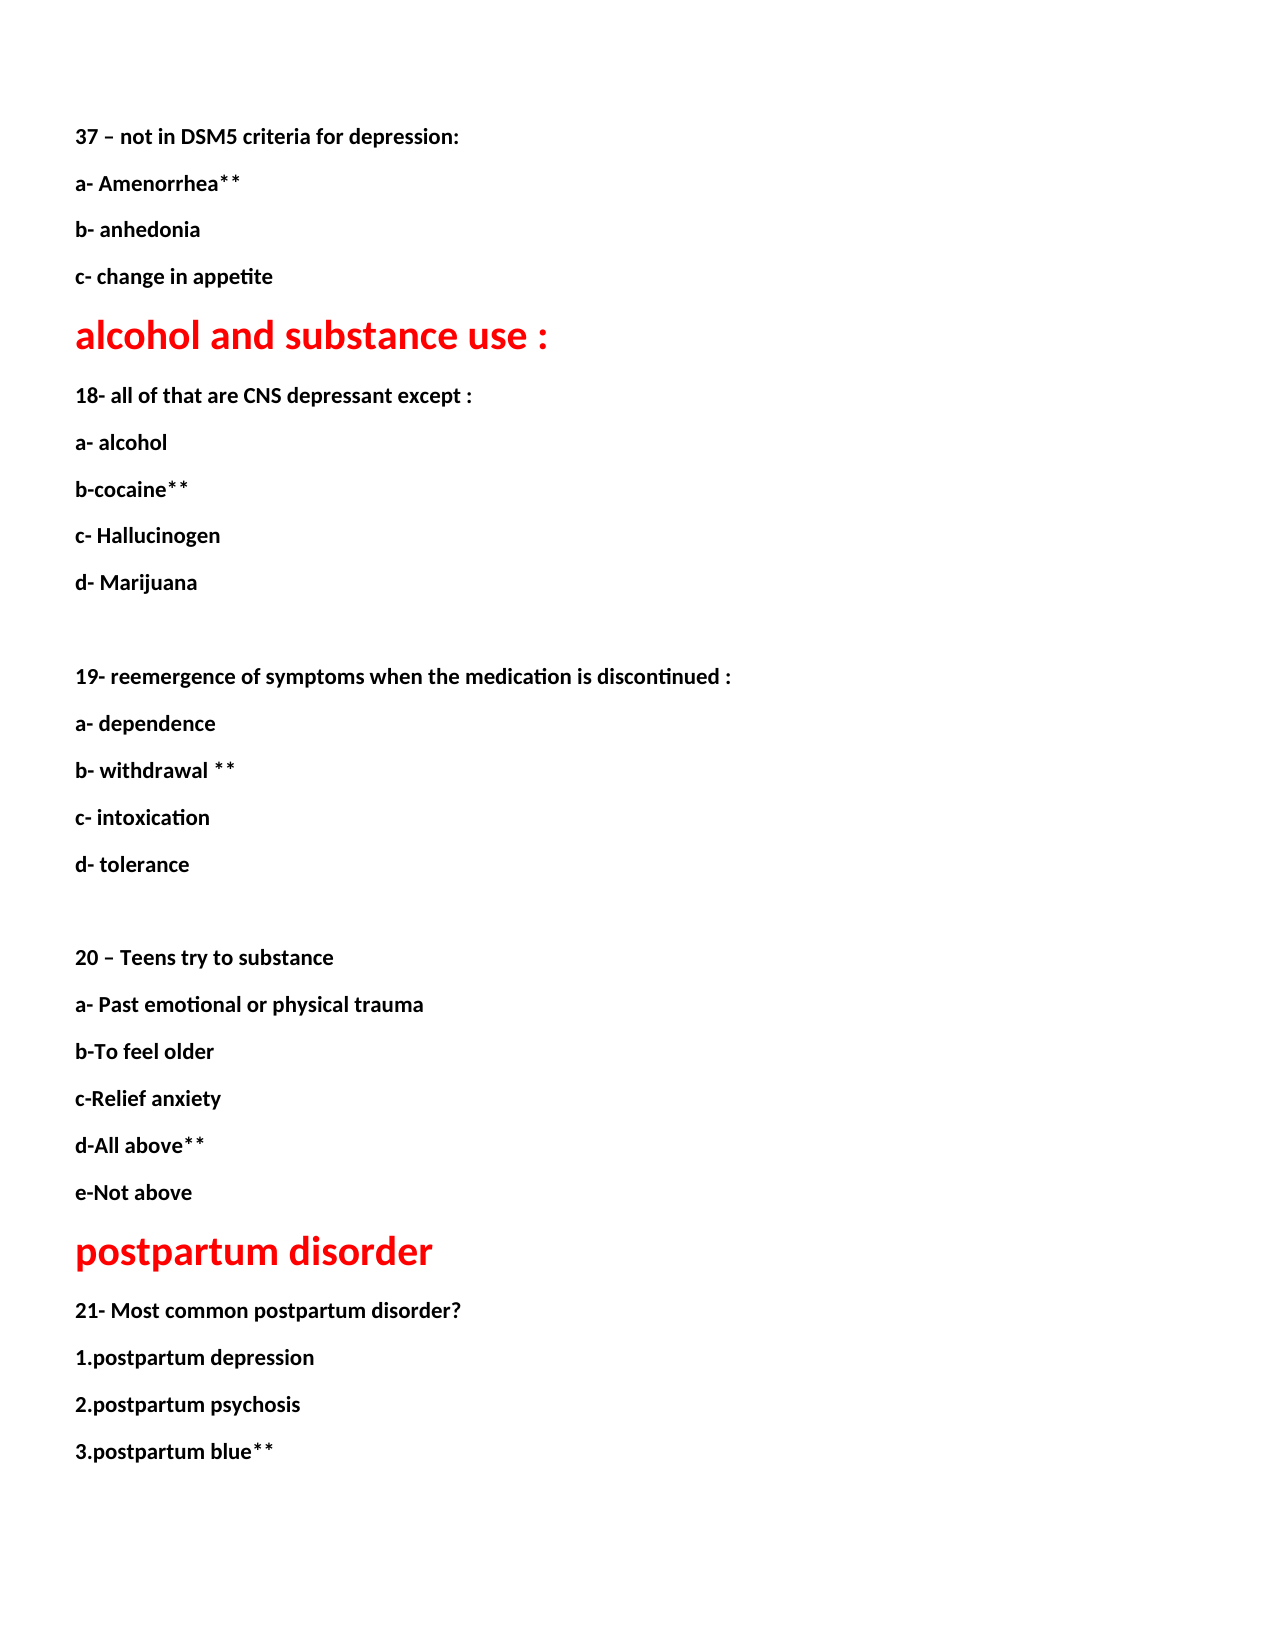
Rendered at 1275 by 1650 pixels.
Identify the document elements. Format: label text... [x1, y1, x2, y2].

text b- withdrawal ** [75, 756, 1200, 784]
text postpartum disorder [75, 1225, 1200, 1276]
text d-All above** [75, 1131, 1200, 1159]
text 37 – not in DSM5 criteria for depression: [75, 122, 1200, 150]
text c- intoxication [75, 803, 1200, 831]
text 1.postpartum depression [75, 1343, 1200, 1371]
text 2.postpartum psychosis [75, 1390, 1200, 1418]
text 3.postpartum blue** [75, 1437, 1200, 1465]
text c- Hallucinogen [75, 522, 1200, 549]
text a- dependence [75, 709, 1200, 737]
text 19- reemergence of symptoms when the medication is discontinued : [75, 662, 1200, 690]
text c- change in appetite [75, 262, 1200, 291]
text a- Past emotional or physical trauma [75, 990, 1200, 1018]
text d- Marijuana [75, 568, 1200, 596]
text alcohol and substance use : [75, 309, 1200, 360]
text e-Not above [75, 1178, 1200, 1206]
text b-cocaine** [75, 475, 1200, 503]
text b- anhedonia [75, 216, 1200, 244]
text c-Relief anxiety [75, 1084, 1200, 1112]
text d- tolerance [75, 850, 1200, 878]
text a- alcohol [75, 428, 1200, 456]
text 20 – Teens try to substance [75, 943, 1200, 971]
text 21- Most common postpartum disorder? [75, 1296, 1200, 1324]
text 18- all of that are CNS depressant except : [75, 381, 1200, 409]
text b-To feel older [75, 1037, 1200, 1065]
text a- Amenorrhea** [75, 169, 1200, 197]
